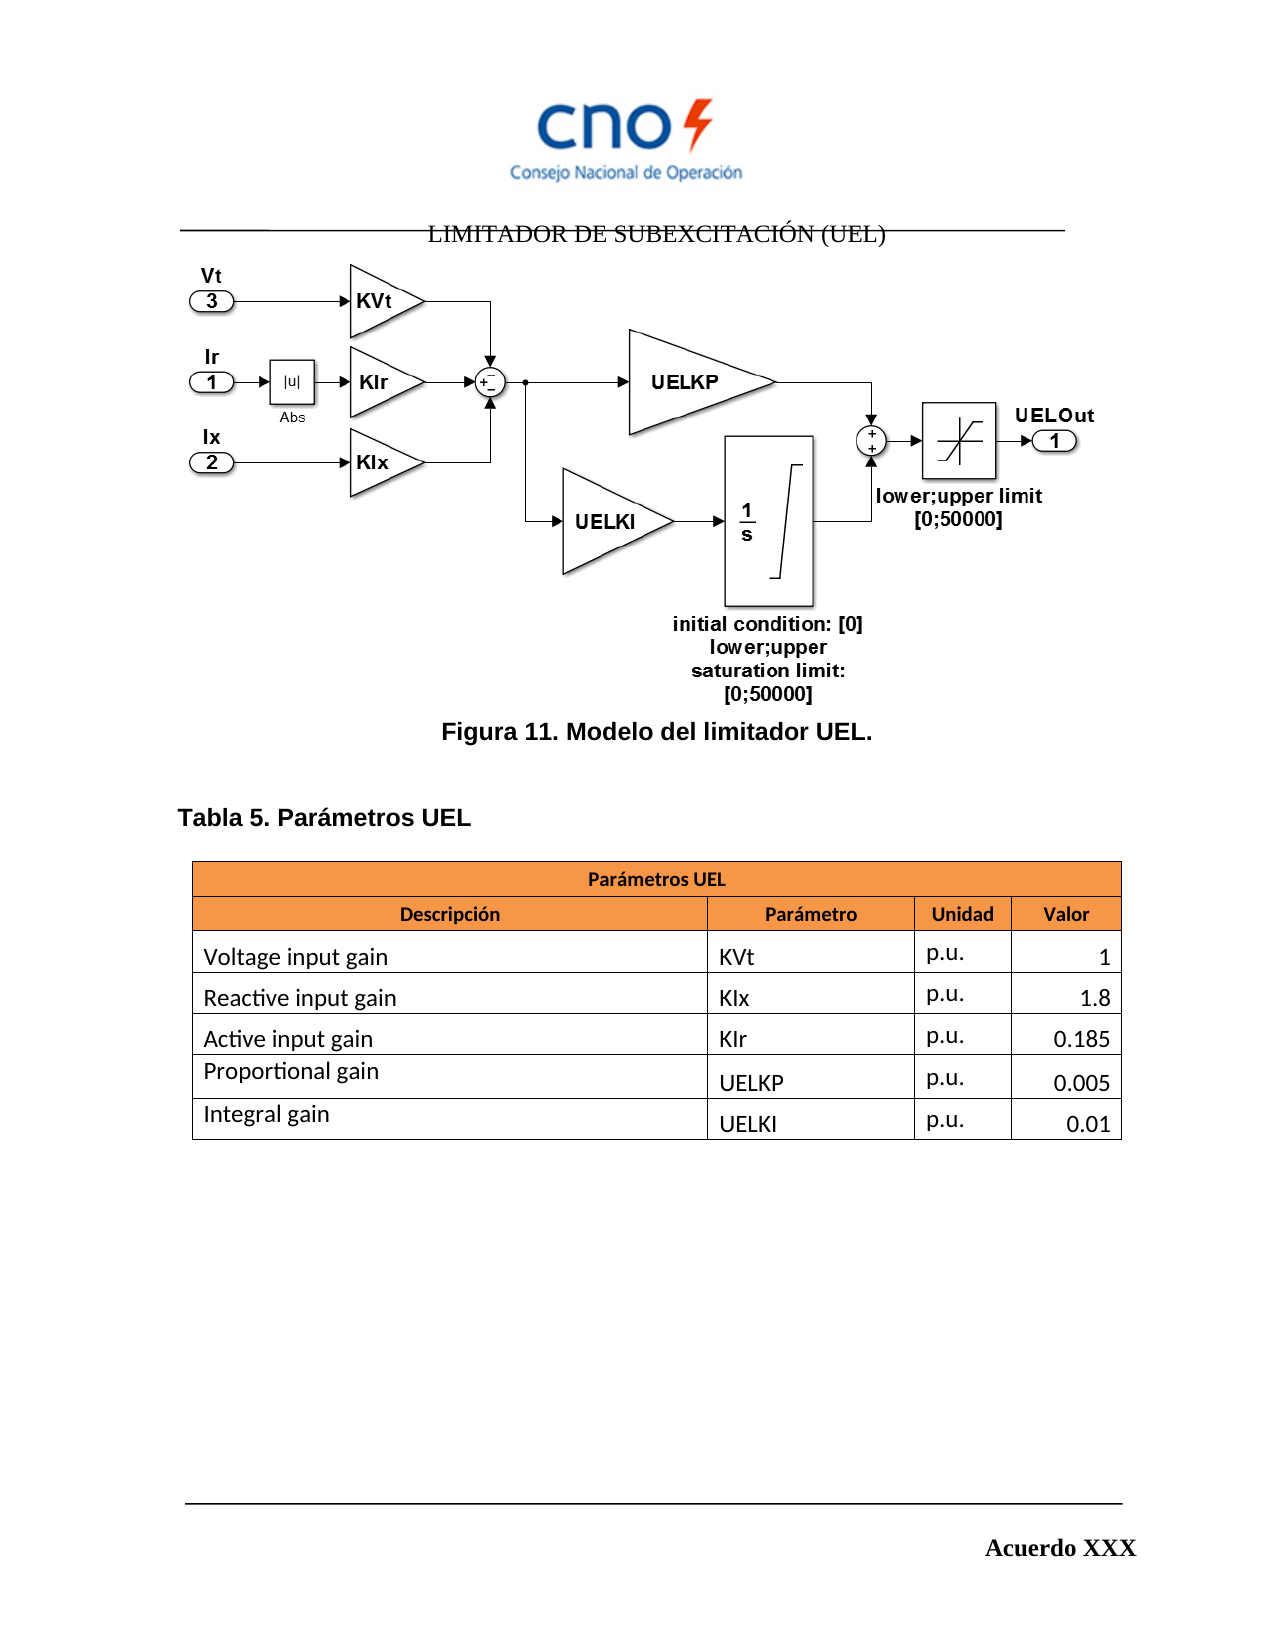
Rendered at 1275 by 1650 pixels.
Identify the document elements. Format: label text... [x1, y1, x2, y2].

table_cell 0.185 [1012, 1014, 1121, 1054]
table_cell p.u. [915, 1055, 1011, 1098]
table_cell UELKP [708, 1055, 914, 1098]
table_cell Active input gain [193, 1014, 707, 1054]
table_cell KIx [708, 973, 914, 1013]
table_cell 0.01 [1012, 1099, 1121, 1139]
table_cell Voltage input gain [193, 931, 707, 972]
table_cell Integral gain [193, 1099, 707, 1139]
table_cell KVt [708, 931, 914, 972]
table_cell p.u. [915, 931, 1011, 972]
table_cell Reactive input gain [193, 973, 707, 1013]
table_cell Unidad [915, 897, 1011, 930]
table_cell Parámetro [708, 897, 914, 930]
table_cell KIr [708, 1014, 914, 1054]
table_cell UELKI [708, 1099, 914, 1139]
table_cell Valor [1012, 897, 1121, 930]
picture [484, 88, 757, 191]
table_cell p.u. [915, 973, 1011, 1013]
table_cell Proportional gain [193, 1055, 707, 1098]
table_cell p.u. [915, 1099, 1011, 1139]
text Figura 11. Modelo del limitador UEL. [177, 717, 1137, 746]
table_header Parámetros UEL [193, 862, 1121, 896]
table_cell 0.005 [1012, 1055, 1121, 1098]
table_cell 1.8 [1012, 973, 1121, 1013]
table_cell p.u. [915, 1014, 1011, 1054]
table_cell Descripción [193, 897, 707, 930]
table_cell 1 [1012, 931, 1121, 972]
picture [177, 247, 1110, 717]
text Tabla 5. Parámetros UEL [177, 803, 1137, 832]
subtitle LIMITADOR DE SUBEXCITACIÓN (UEL) [177, 219, 1137, 248]
